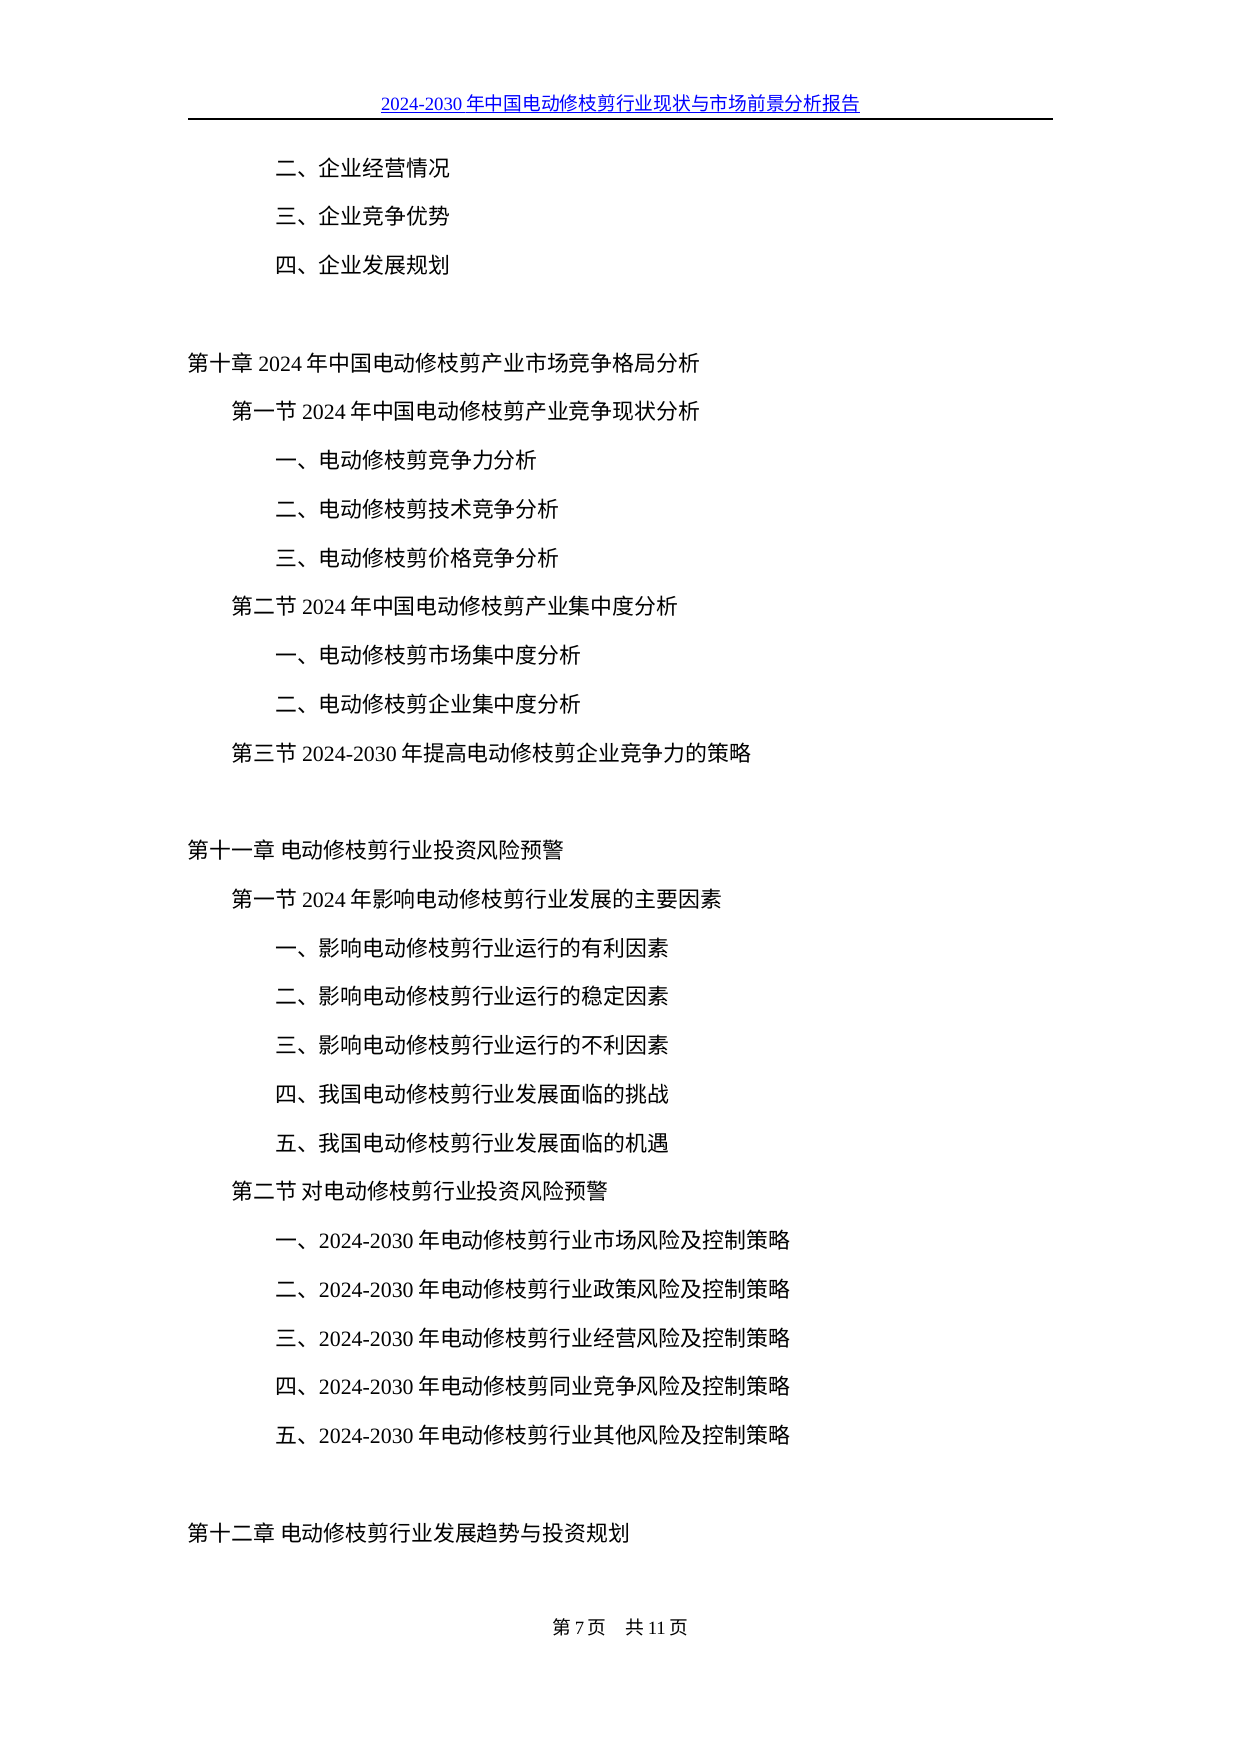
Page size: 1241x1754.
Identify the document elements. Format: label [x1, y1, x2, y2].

text [187, 150, 1053, 1548]
